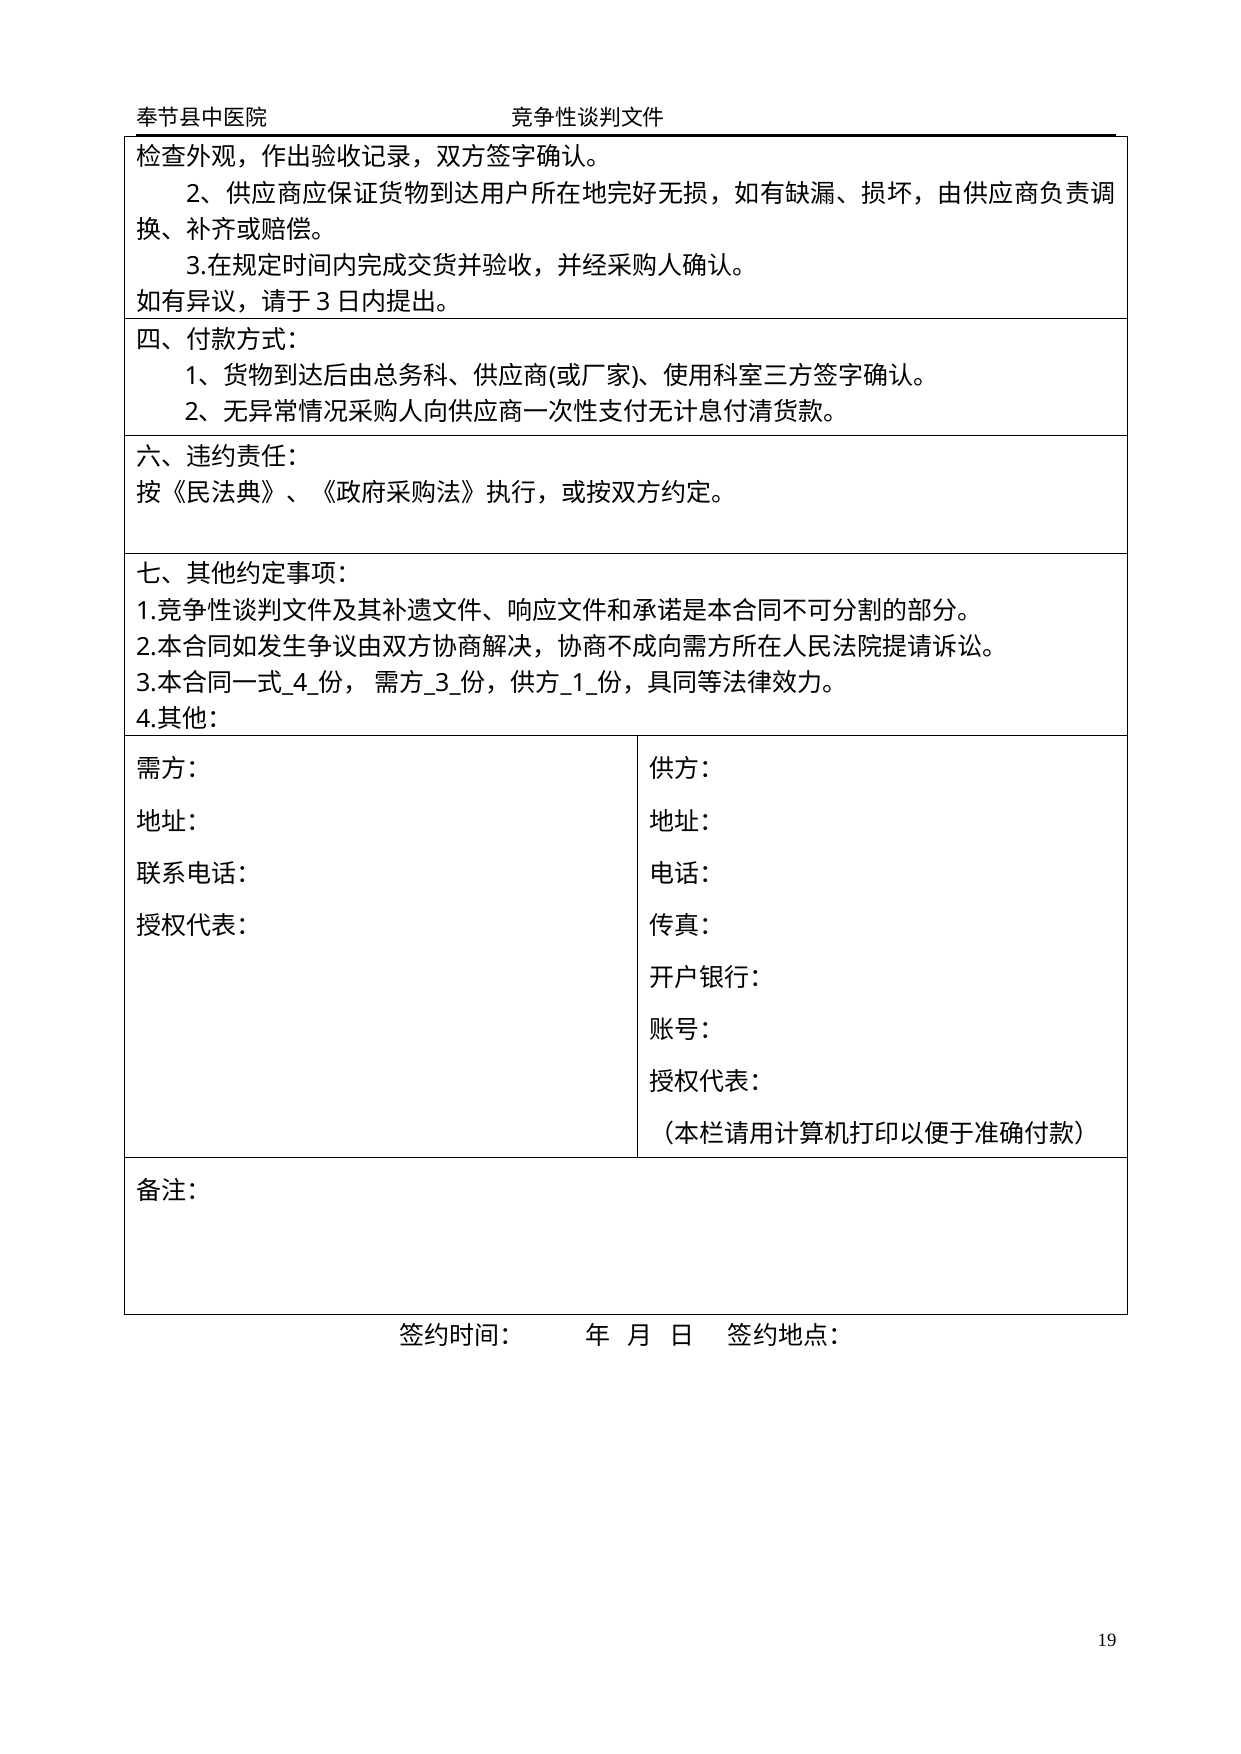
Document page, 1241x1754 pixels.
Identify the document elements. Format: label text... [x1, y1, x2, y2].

table_cell 四、付款方式： 1、货物到达后由总务科、供应商(或厂家)、使用科室三方签字确认。 2、无异常情况采购人向供应商一次性支付无计息付清货款。 [125, 319, 1127, 435]
table_cell 供方： 地址： 电话： 传真： 开户银行： 账号： 授权代表： （本栏请用计算机打印以便于准确付款） [638, 736, 1127, 1157]
table_cell 六、违约责任： 按《民法典》、《政府采购法》执行，或按双方约定。 [125, 436, 1127, 553]
table_cell 备注： [125, 1158, 1127, 1314]
table_cell 七、其他约定事项： 1.竞争性谈判文件及其补遗文件、响应文件和承诺是本合同不可分割的部分。 2.本合同如发生争议由双方协商解决，协商不成向需方所在人民法院提请诉讼。 3.本合同一式_4_份， 需方_3_份，供方_1_份，具同等法律效力。 4.其他： [125, 554, 1127, 735]
table_cell 需方： 地址： 联系电话： 授权代表： [125, 736, 637, 1157]
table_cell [125, 137, 1127, 318]
text 签约时间： 年 月 日 签约地点： [136, 1315, 1116, 1351]
